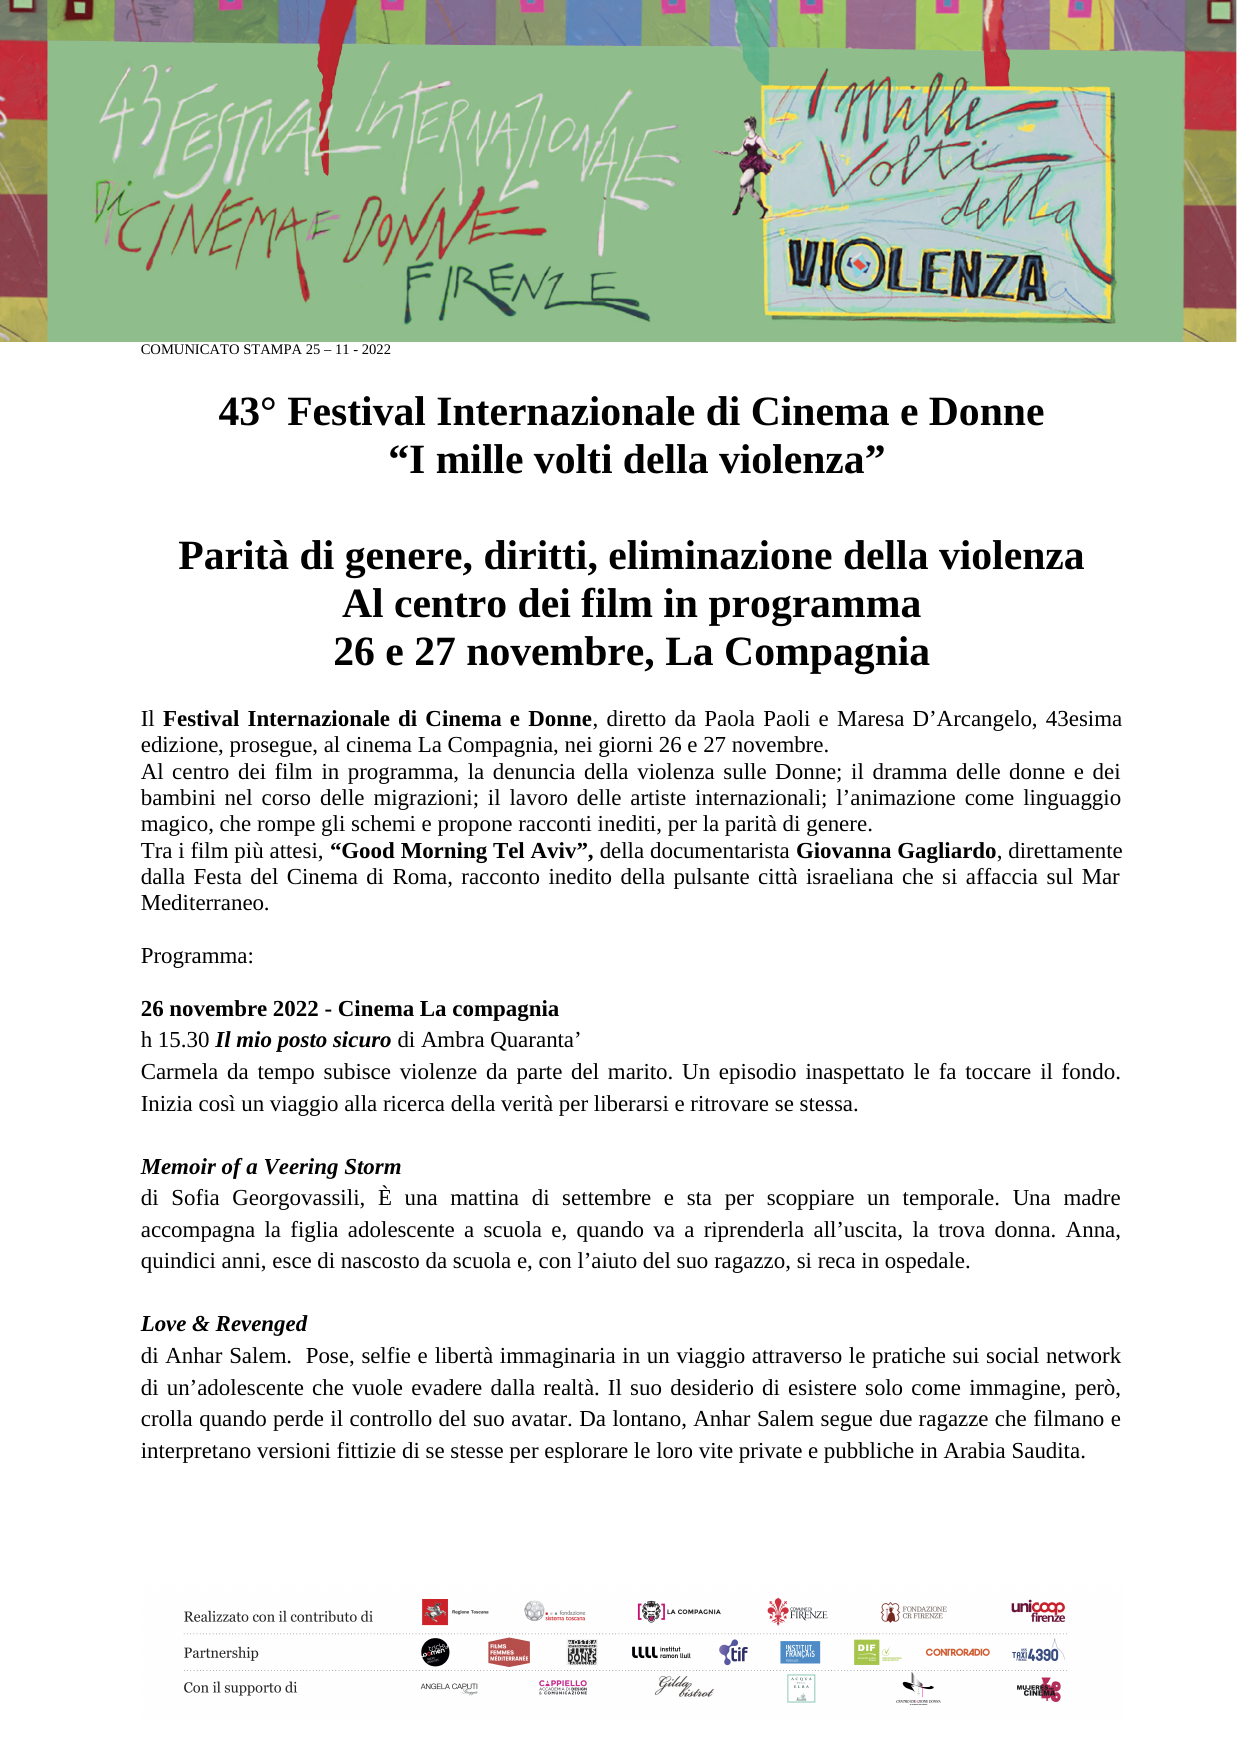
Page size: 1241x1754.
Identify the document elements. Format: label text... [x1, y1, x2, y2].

picture [140, 1585, 1123, 1719]
text h 15.30 Il mio posto sicuro di Ambra Quaranta’ [141, 1026, 1123, 1053]
text Programma: [141, 942, 1123, 968]
text Il Festival Internazionale di Cinema e Donne, diretto da Paola Paoli e Maresa D’Arcangelo, 43esima edizione, prosegue, al cinema La Compagnia, nei giorni 26 e 27 novembre. [141, 705, 1123, 758]
text “I mille volti della violenza” [141, 434, 1123, 482]
text 43° Festival Internazionale di Cinema e Donne [141, 386, 1123, 434]
text Memoir of a Veering Storm [141, 1153, 1123, 1179]
text Parità di genere, diritti, eliminazione della violenza [141, 530, 1123, 578]
text COMUNICATO STAMPA 25 – 11 - 2022 [141, 342, 1123, 358]
text Al centro dei film in programma, la denuncia della violenza sulle Donne; il dramma delle donne e dei bambini nel corso delle migrazioni; il lavoro delle artiste internazionali; l’animazione come linguaggio magico, che rompe gli schemi e propone racconti inediti, per la parità di genere. [141, 758, 1123, 837]
text di Sofia Georgovassili, È una mattina di settembre e sta per scoppiare un temporale. Una madre accompagna la figlia adolescente a scuola e, quando va a riprenderla all’uscita, la trova donna. Anna, quindici anni, esce di nascosto da scuola e, con l’aiuto del suo ragazzo, si reca in ospedale. [141, 1184, 1123, 1274]
text 26 e 27 novembre, La Compagnia [141, 626, 1123, 674]
text di Anhar Salem. Pose, selfie e libertà immaginaria in un viaggio attraverso le pratiche sui social network di un’adolescente che vuole evadere dalla realtà. Il suo desiderio di esistere solo come immagine, però, crolla quando perde il controllo del suo avatar. Da lontano, Anhar Salem segue due ragazze che filmano e interpretano versioni fittizie di se stesse per esplorare le loro vite private e pubbliche in Arabia Saudita. [141, 1342, 1123, 1463]
text Carmela da tempo subisce violenze da parte del marito. Un episodio inaspettato le fa toccare il fondo. Inizia così un viaggio alla ricerca della verità per liberarsi e ritrovare se stessa. [141, 1058, 1123, 1116]
picture [0, 0, 1236, 342]
text Tra i film più attesi, “Good Morning Tel Aviv”, della documentarista Giovanna Gagliardo, direttamente dalla Festa del Cinema di Roma, racconto inedito della pulsante città israeliana che si affaccia sul Mar Mediterraneo. [141, 837, 1123, 916]
text 26 novembre 2022 - Cinema La compagnia [141, 995, 1123, 1021]
text Al centro dei film in programma [141, 578, 1123, 626]
text Love & Revenged [141, 1311, 1123, 1337]
